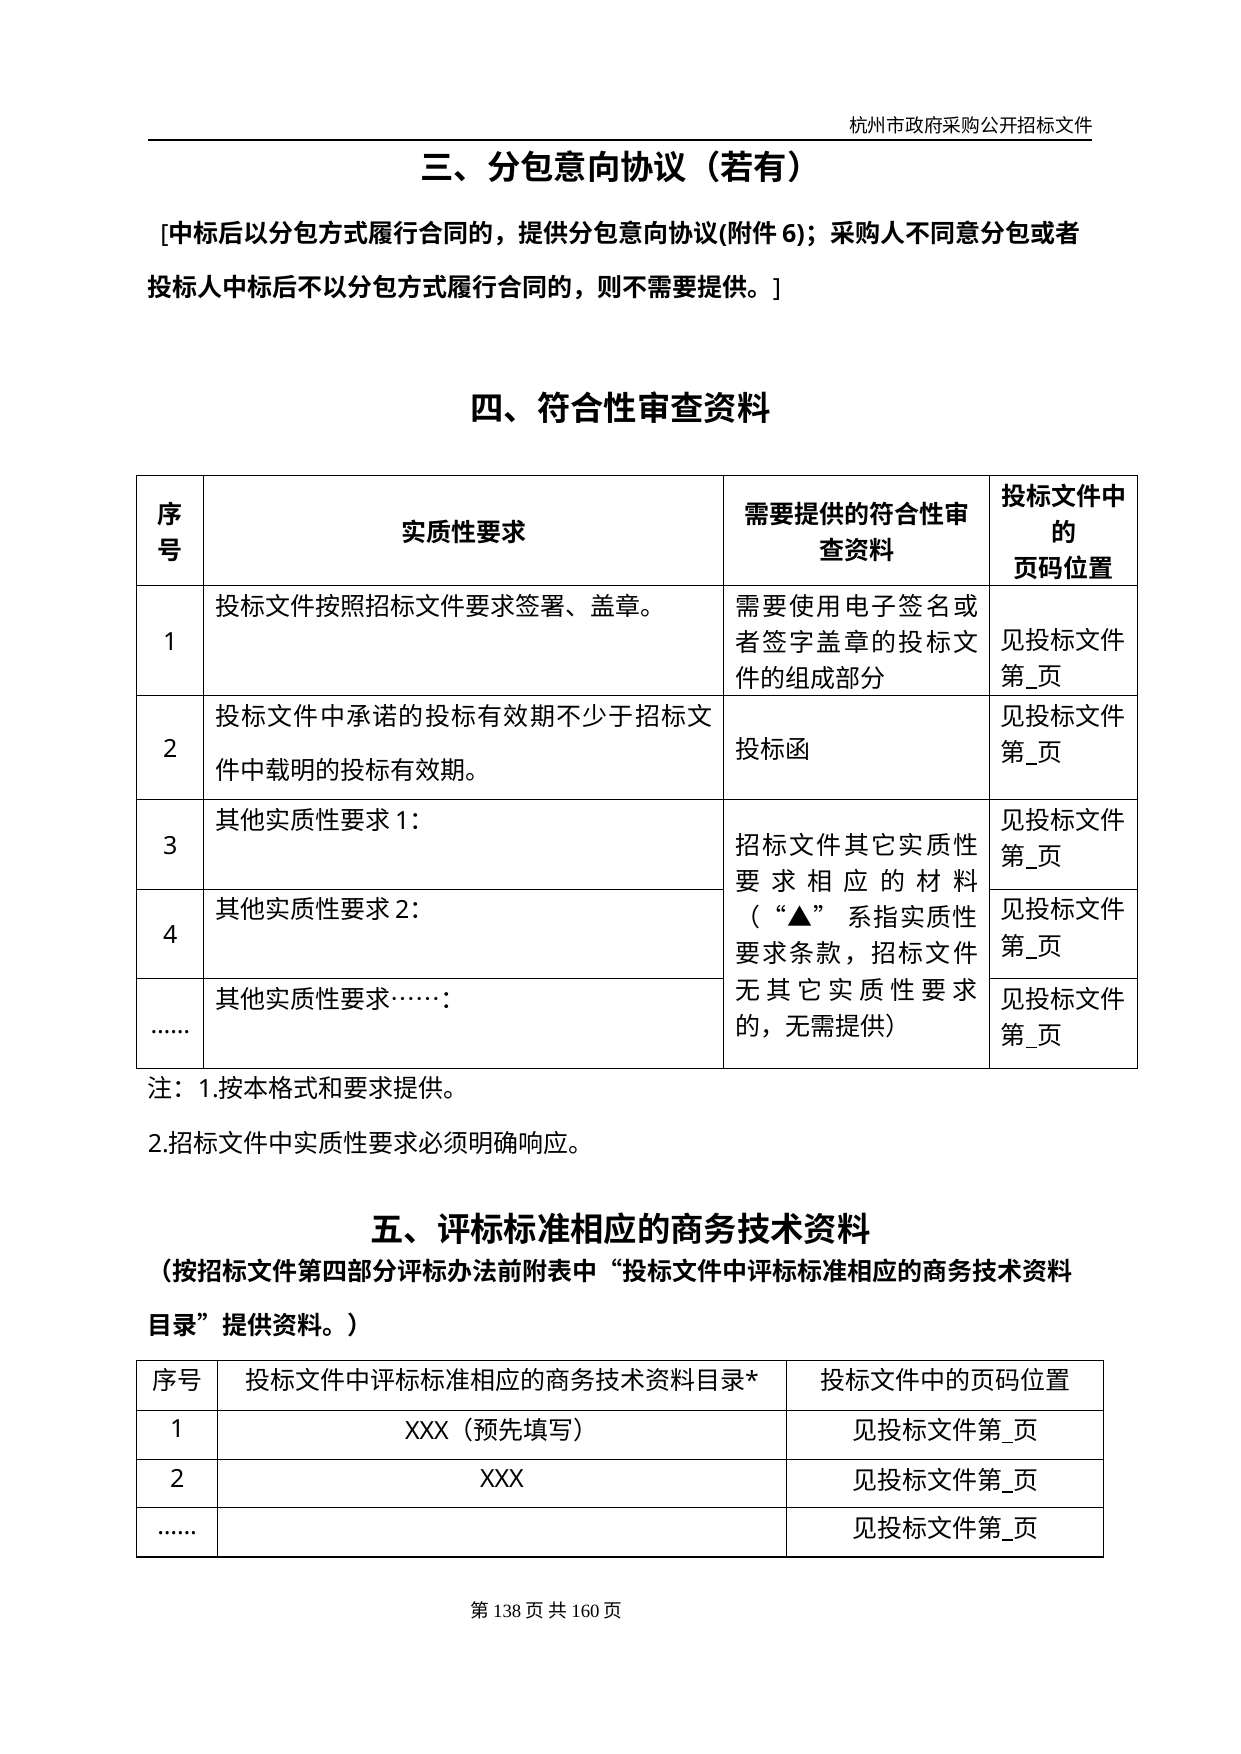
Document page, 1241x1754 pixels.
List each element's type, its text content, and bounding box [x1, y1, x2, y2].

table_header 实质性要求 [204, 476, 723, 585]
table_cell 见投标文件第 页 [787, 1460, 1103, 1507]
table_cell 其他实质性要求……： [204, 979, 723, 1068]
table_cell 其他实质性要求2： [204, 890, 723, 978]
table_cell 招标文件其它实质性要求相应的材料（“▲” 系指实质性要求条款，招标文件无其它实质性要求的，无需提供） [724, 800, 989, 1068]
table_header 投标文件中的页码位置 [787, 1361, 1103, 1409]
table_cell 投标文件按照招标文件要求签署、盖章。 [204, 586, 723, 695]
table_cell 见投标文件 第 页 [990, 586, 1137, 695]
table_header 需要提供的符合性审查资料 [724, 476, 989, 585]
table_header 投标文件中评标标准相应的商务技术资料目录* [218, 1361, 786, 1409]
table_cell [218, 1508, 786, 1556]
table_cell 投标函 [724, 696, 989, 799]
text 三、分包意向协议（若有） [148, 141, 1092, 189]
table_header 投标文件中的 页码位置 [990, 476, 1137, 585]
table_cell …… [137, 1508, 217, 1556]
table_cell 1 [137, 1411, 217, 1459]
table_header 序号 [137, 1361, 217, 1409]
text 四、符合性审查资料 [148, 382, 1092, 430]
table_cell 1 [137, 586, 203, 695]
table_cell 4 [137, 890, 203, 978]
table_cell 见投标文件第 页 [990, 890, 1137, 978]
table_cell 见投标文件第 页 [990, 800, 1137, 889]
table_cell …… [137, 979, 203, 1068]
table_cell 其他实质性要求1： [204, 800, 723, 889]
text [中标后以分包方式履行合同的，提供分包意向协议(附件6)；采购人不同意分包或者投标人中标后不以分包方式履行合同的，则不需要提供。] [148, 213, 1092, 304]
table_cell 见投标文件第 页 [990, 696, 1137, 799]
table_cell XXX（预先填写） [218, 1411, 786, 1459]
text （按招标文件第四部分评标办法前附表中“投标文件中评标标准相应的商务技术资料目录”提供资料。） [148, 1251, 1092, 1342]
table_header 序号 [137, 476, 203, 585]
text 2.招标文件中实质性要求必须明确响应。 [148, 1123, 1049, 1159]
text 注：1.按本格式和要求提供。 [148, 1069, 1049, 1105]
table_cell 见投标文件第 页 [787, 1411, 1103, 1459]
table_cell 2 [137, 1460, 217, 1507]
table_cell 见投标文件第 页 [990, 979, 1137, 1068]
table_cell XXX [218, 1460, 786, 1507]
table_cell 见投标文件第 页 [787, 1508, 1103, 1556]
table_cell 3 [137, 800, 203, 889]
table_cell 2 [137, 696, 203, 799]
table_cell 需要使用电子签名或者签字盖章的投标文件的组成部分 [724, 586, 989, 695]
text 五、评标标准相应的商务技术资料 [148, 1203, 1092, 1251]
table_cell 投标文件中承诺的投标有效期不少于招标文件中载明的投标有效期。 [204, 696, 723, 799]
